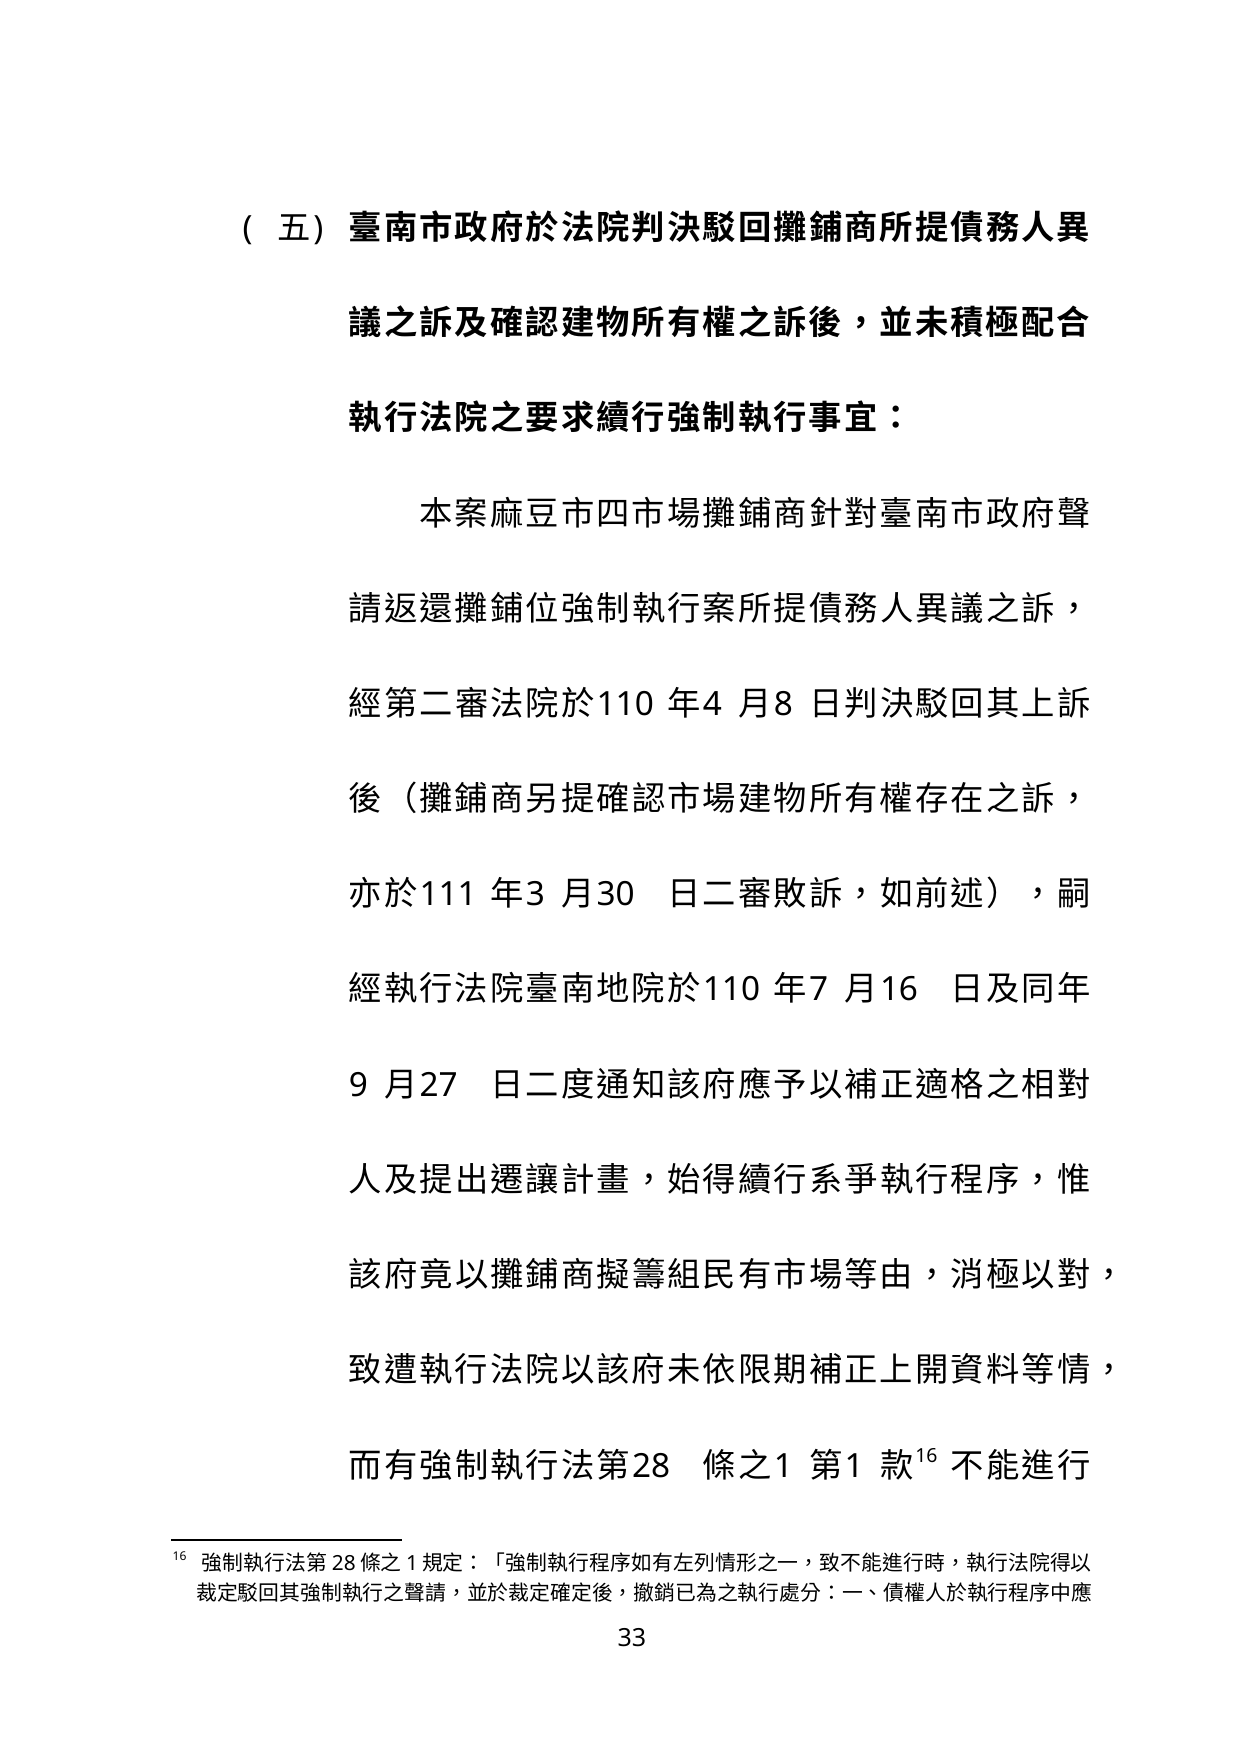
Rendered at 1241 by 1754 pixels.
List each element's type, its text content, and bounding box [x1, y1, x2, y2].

subtitle 臺南市政府於法院判決駁回攤鋪商所提債務人異議之訴及確認建物所有權之訴後，並未積極配合執行法院之要求續行強制執行事宜： [242, 177, 1092, 463]
